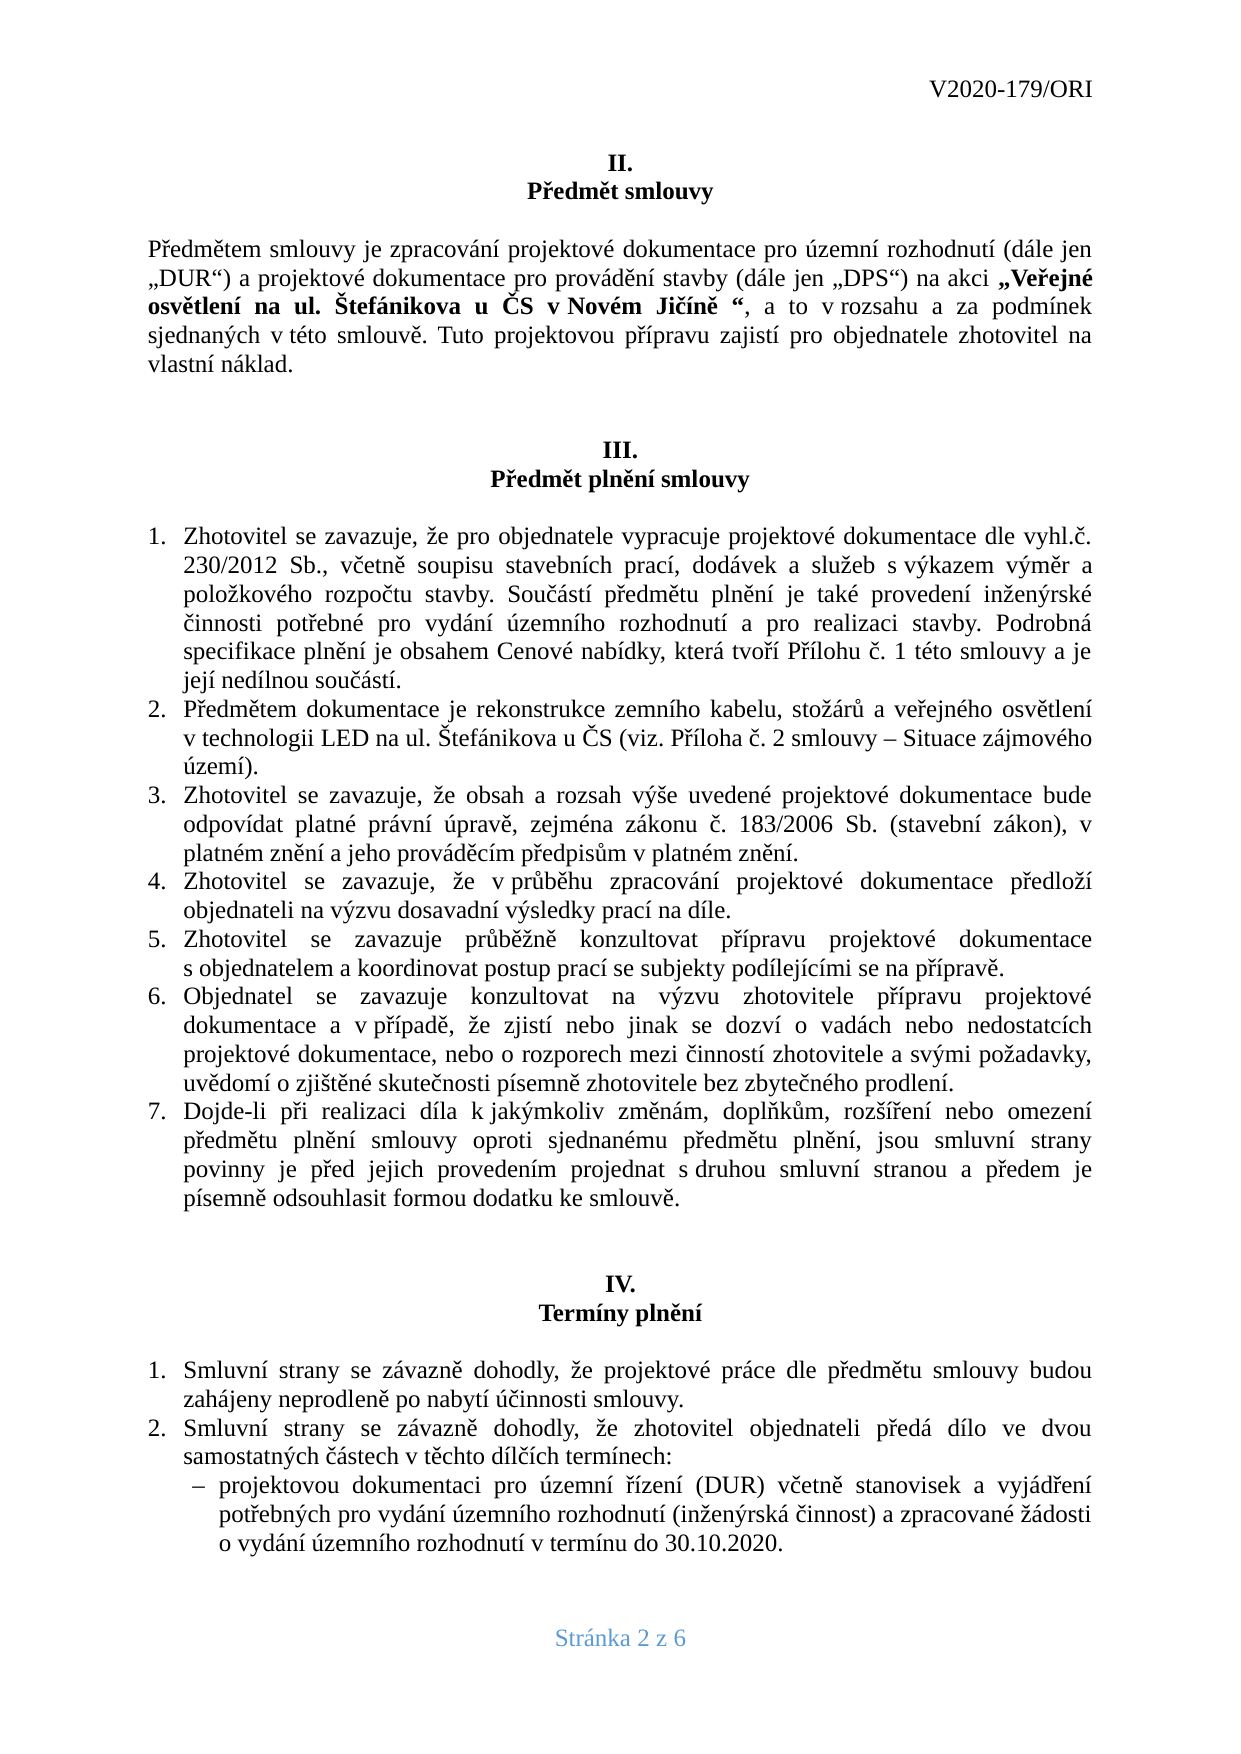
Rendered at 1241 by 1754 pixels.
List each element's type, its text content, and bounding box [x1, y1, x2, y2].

text IV. [148, 1269, 1093, 1298]
text Předmětem smlouvy je zpracování projektové dokumentace pro územní rozhodnutí (dále jen „DUR“) a projektové dokumentace pro provádění stavby (dále jen „DPS“) na akci „Veřejné osvětlení na ul. Štefánikova u ČS v Novém Jičíně “, a to v rozsahu a za podmínek sjednaných v této smlouvě. Tuto projektovou přípravu zajistí pro objednatele zhotovitel na vlastní náklad. [148, 234, 1093, 378]
list Smluvní strany se závazně dohodly, že zhotovitel objednateli předá dílo ve dvou samostatných částech v těchto dílčích termínech: [148, 1413, 1093, 1470]
text III. [148, 435, 1093, 464]
subtitle Předmět smlouvy [148, 176, 1093, 205]
list Zhotovitel se zavazuje průběžně konzultovat přípravu projektové dokumentace s objednatelem a koordinovat postup prací se subjekty podílejícími se na přípravě. [148, 924, 1093, 981]
list Zhotovitel se zavazuje, že obsah a rozsah výše uvedené projektové dokumentace bude odpovídat platné právní úpravě, zejména zákonu č. 183/2006 Sb. (stavební zákon), v platném znění a jeho prováděcím předpisům v platném znění. [148, 780, 1093, 866]
text Předmět plnění smlouvy [148, 464, 1093, 493]
list Zhotovitel se zavazuje, že v průběhu zpracování projektové dokumentace předloží objednateli na výzvu dosavadní výsledky prací na díle. [148, 866, 1093, 924]
list Smluvní strany se závazně dohodly, že projektové práce dle předmětu smlouvy budou zahájeny neprodleně po nabytí účinnosti smlouvy. [148, 1355, 1093, 1413]
list Předmětem dokumentace je rekonstrukce zemního kabelu, stožárů a veřejného osvětlení v technologii LED na ul. Štefánikova u ČS (viz. Příloha č. 2 smlouvy – Situace zájmového území). [148, 694, 1093, 780]
list Dojde-li při realizaci díla k jakýmkoliv změnám, doplňkům, rozšíření nebo omezení předmětu plnění smlouvy oproti sjednanému předmětu plnění, jsou smluvní strany povinny je před jejich provedením projednat s druhou smluvní stranou a předem je písemně odsouhlasit formou dodatku ke smlouvě. [148, 1096, 1093, 1211]
list projektovou dokumentaci pro územní řízení (DUR) včetně stanovisek a vyjádření potřebných pro vydání územního rozhodnutí (inženýrská činnost) a zpracované žádosti o vydání územního rozhodnutí v termínu do 30.10.2020. [192, 1470, 1093, 1556]
text Termíny plnění [148, 1298, 1093, 1326]
list Zhotovitel se zavazuje, že pro objednatele vypracuje projektové dokumentace dle vyhl.č. 230/2012 Sb., včetně soupisu stavebních prací, dodávek a služeb s výkazem výměr a položkového rozpočtu stavby. Součástí předmětu plnění je také provedení inženýrské činnosti potřebné pro vydání územního rozhodnutí a pro realizaci stavby. Podrobná specifikace plnění je obsahem Cenové nabídky, která tvoří Přílohu č. 1 této smlouvy a je její nedílnou součástí. [148, 521, 1093, 694]
list Objednatel se zavazuje konzultovat na výzvu zhotovitele přípravu projektové dokumentace a v případě, že zjistí nebo jinak se dozví o vadách nebo nedostatcích projektové dokumentace, nebo o rozporech mezi činností zhotovitele a svými požadavky, uvědomí o zjištěné skutečnosti písemně zhotovitele bez zbytečného prodlení. [148, 981, 1093, 1096]
text II. [148, 148, 1093, 176]
